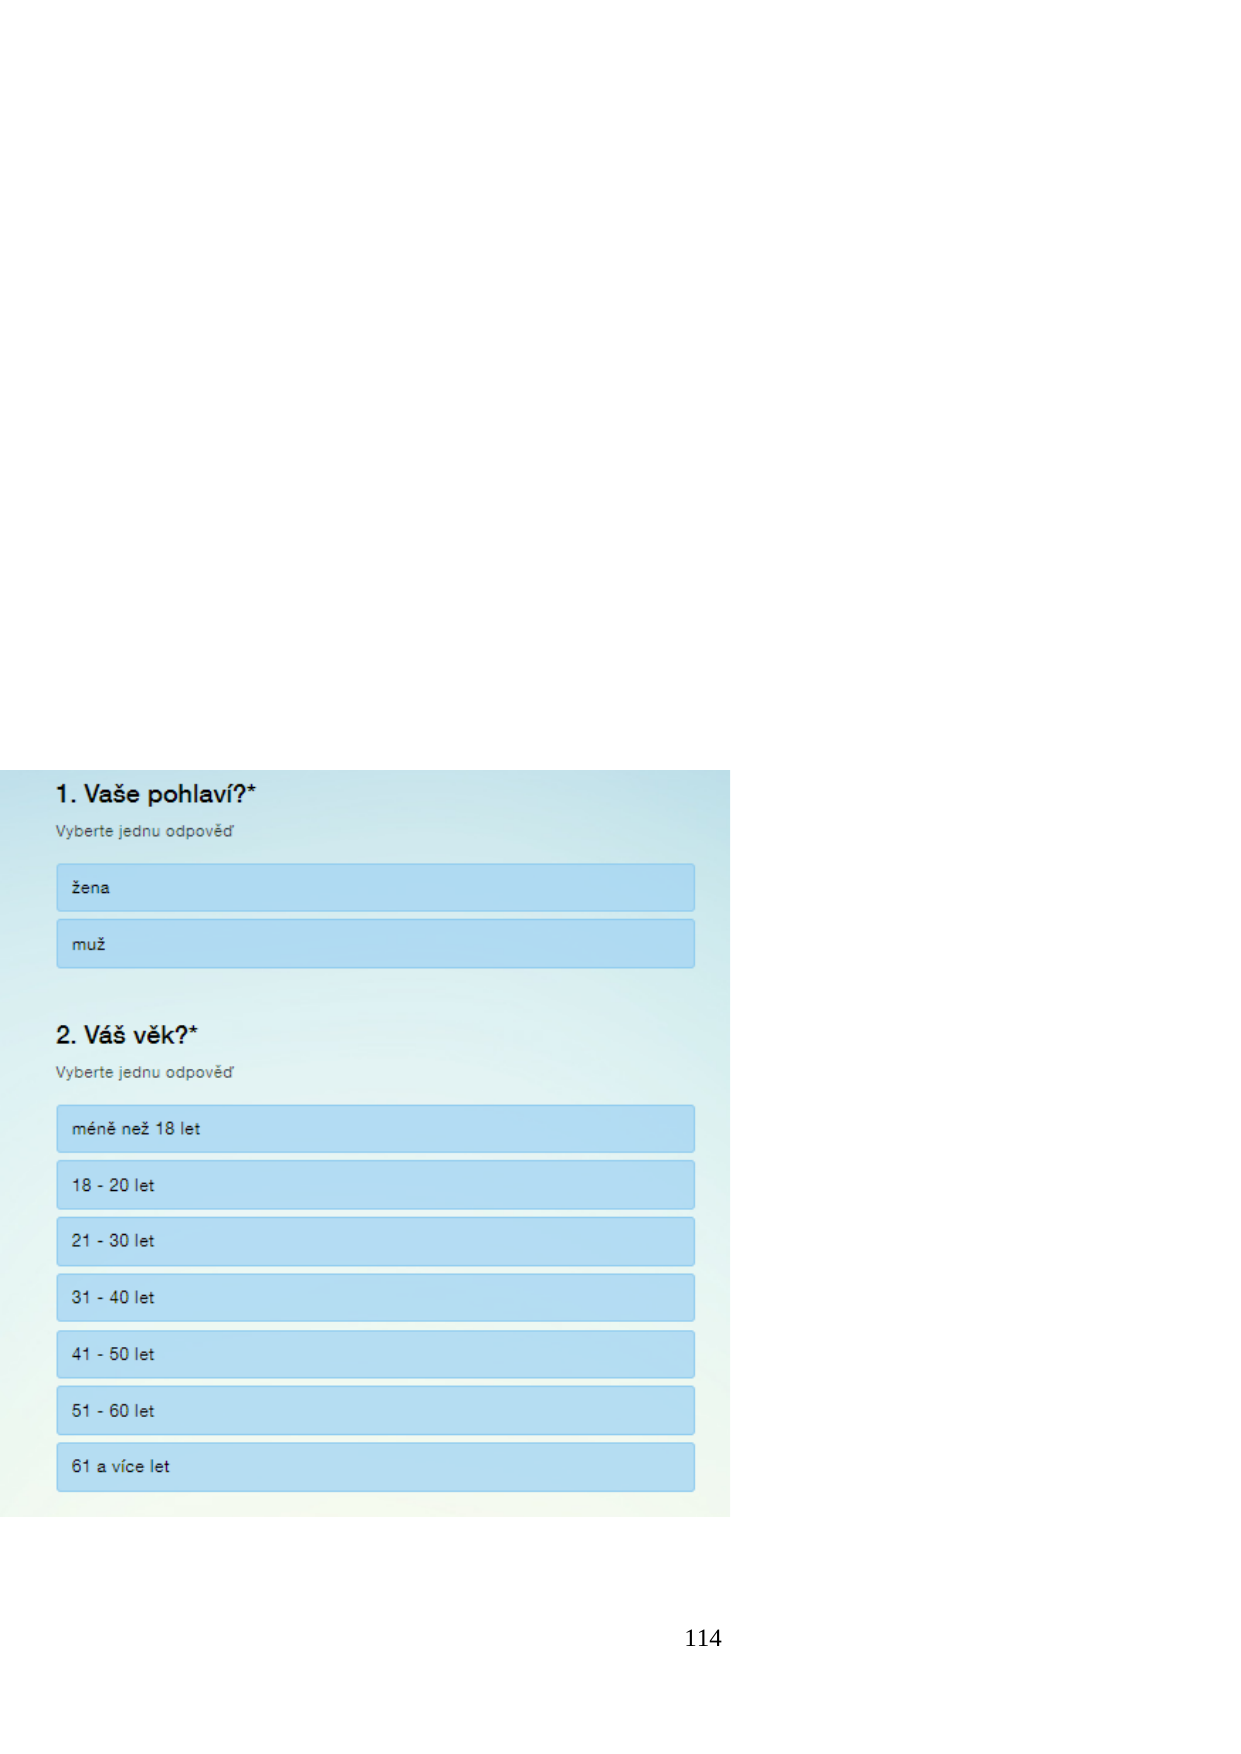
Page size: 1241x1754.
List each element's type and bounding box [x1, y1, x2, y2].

picture [0, 770, 730, 1517]
